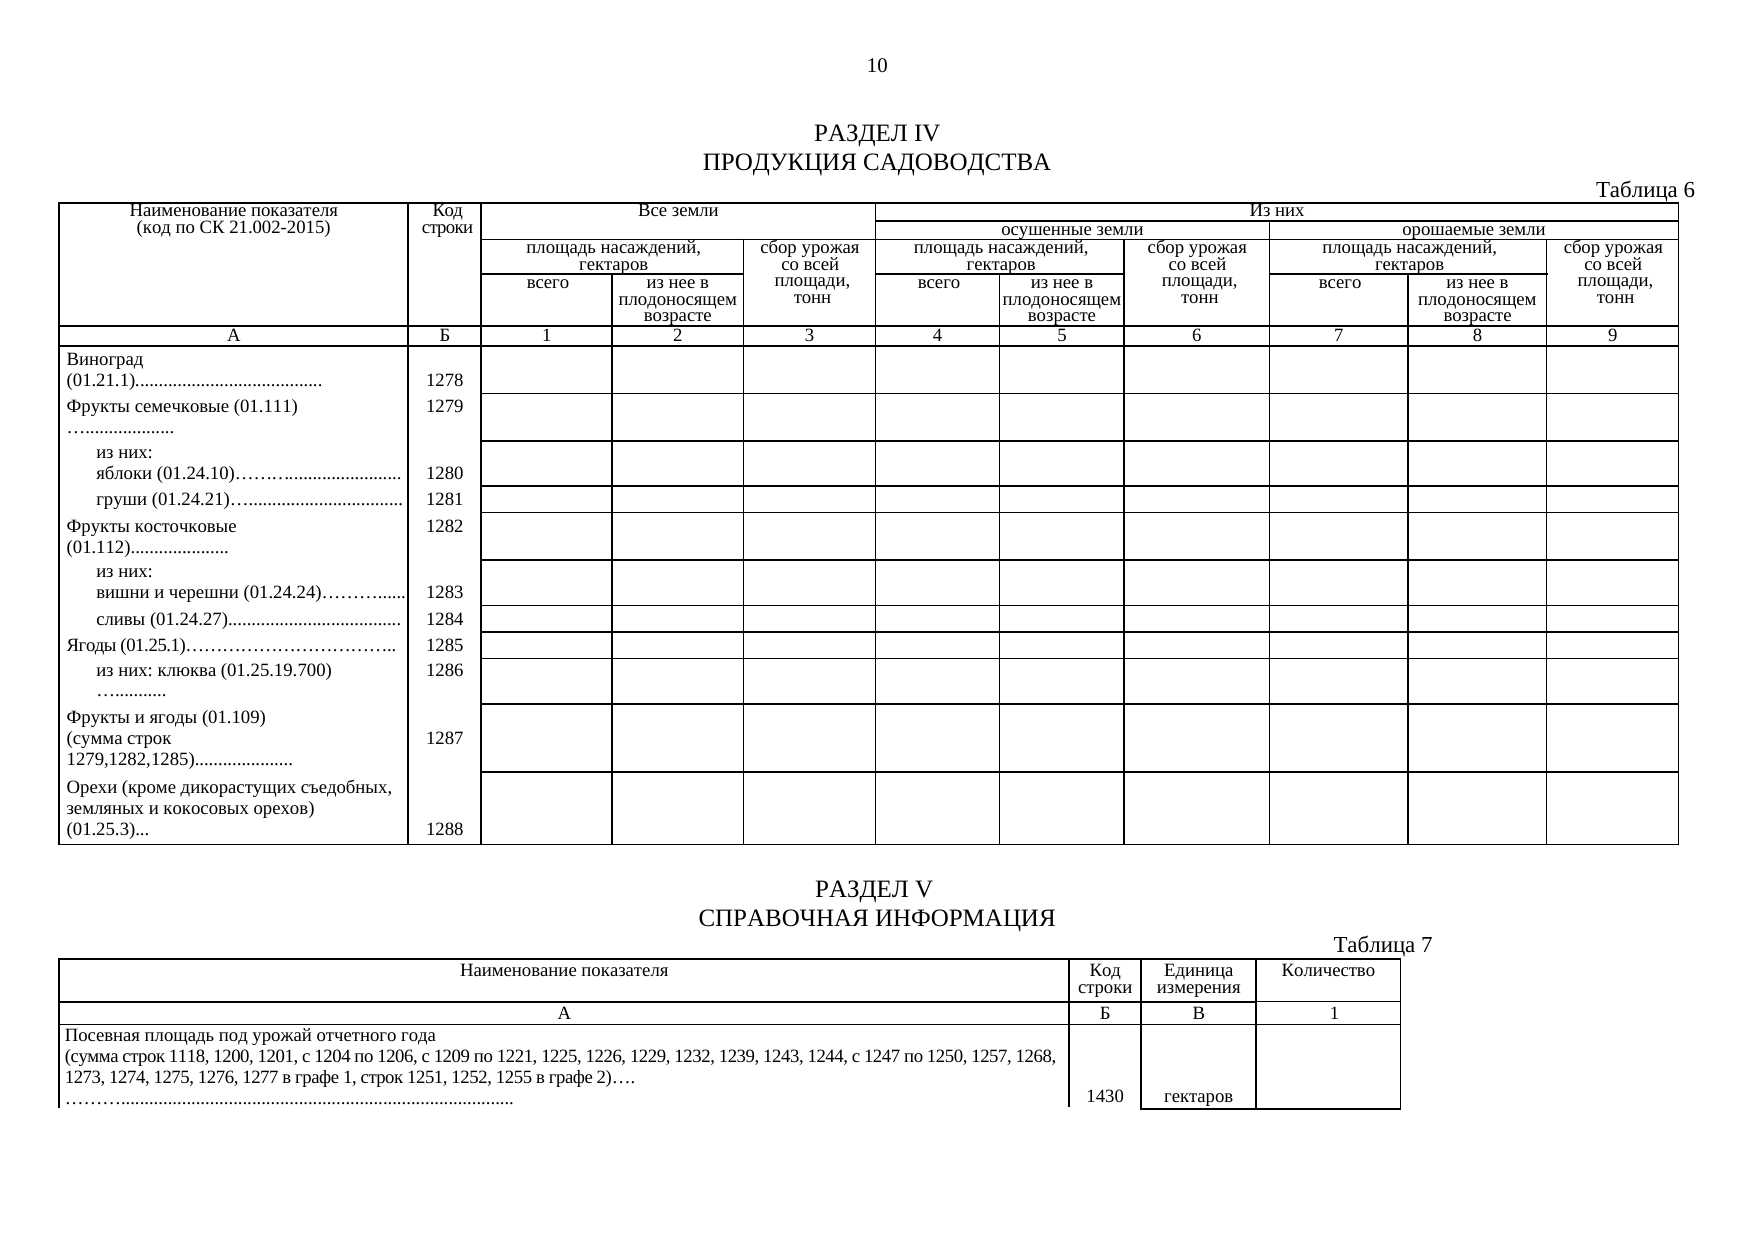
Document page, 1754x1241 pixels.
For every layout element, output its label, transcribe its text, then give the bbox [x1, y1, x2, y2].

table_cell А [60, 327, 407, 345]
table_cell всего [482, 275, 611, 325]
table_cell [1409, 773, 1546, 844]
table_cell [613, 773, 743, 844]
table_cell [1125, 347, 1269, 393]
table_cell 1278 [409, 347, 480, 393]
table_header Наименование показателя (код по СК 21.002-2015) [60, 204, 407, 325]
table_cell [482, 442, 611, 485]
table_cell [1547, 659, 1678, 703]
table_cell Фрукты семечковые (01.111)…................... [60, 393, 407, 440]
table_cell [1000, 606, 1123, 631]
table_cell [1547, 442, 1678, 485]
table_cell [1270, 705, 1407, 771]
table_cell 1280 [409, 440, 480, 485]
table_cell [1409, 633, 1546, 658]
table_cell [1000, 347, 1123, 393]
table_cell [1409, 347, 1546, 393]
table_cell [1547, 705, 1678, 771]
table_cell [1409, 442, 1546, 485]
table_cell 1430 [1069, 1025, 1140, 1108]
table_cell [744, 487, 875, 512]
table_cell [1409, 659, 1546, 703]
table_cell площадь насаждений, гектаров [482, 240, 743, 273]
table_cell [876, 659, 999, 703]
table_cell Фрукты и ягоды (01.109) (сумма строк 1279,1282,1285)..................... [60, 703, 407, 771]
table_header Код строки [409, 204, 480, 325]
table_cell осушенные земли [876, 222, 1269, 238]
table_cell [1409, 606, 1546, 631]
table_cell 1286 [409, 658, 480, 703]
table_cell [1547, 633, 1678, 658]
table_header Количество [1257, 960, 1400, 1001]
table_cell [1547, 487, 1678, 512]
table_cell [482, 394, 611, 440]
table_cell 1 [482, 327, 611, 345]
table_cell [876, 487, 999, 512]
table_cell [1409, 487, 1546, 512]
table_cell [613, 347, 743, 393]
table_cell 6 [1125, 327, 1269, 345]
table_cell [1270, 442, 1407, 485]
table_cell [1000, 659, 1123, 703]
table_cell Орехи (кроме дикорастущих съедобных, земляных и кокосовых орехов) (01.25.3)... [60, 771, 407, 844]
table_cell Б [1070, 1003, 1140, 1023]
table_cell [1270, 561, 1407, 604]
table_cell 2 [613, 327, 743, 345]
table_cell [482, 606, 611, 631]
table_cell сбор урожая со всей площади, тонн [1125, 240, 1269, 325]
table_cell [744, 513, 875, 559]
table_cell [876, 606, 999, 631]
table_cell [1270, 347, 1407, 393]
table_cell Посевная площадь под урожай отчетного года (сумма строк 1118, 1200, 1201, с 1204 по 1206, с 1209 по 1221, 1225, 1226, 1229, 1232, 1239, 1243, 1244, с 1247 по 1250, 1257, 1268, 1273, 1274, 1275, 1276, 1277 в графе 1, строк 1251, 1252, 1255 в графе 2)….……….................................................................................... [60, 1025, 1069, 1108]
table_cell из нее в плодоносящем возрасте [613, 275, 743, 325]
table_cell 3 [744, 327, 875, 345]
table_cell [482, 633, 611, 658]
table_cell 1283 [409, 559, 480, 604]
table_cell [1000, 561, 1123, 604]
table_cell 7 [1270, 327, 1407, 345]
table_cell 1281 [409, 485, 480, 512]
table_cell [744, 442, 875, 485]
table_cell [876, 442, 999, 485]
table_cell [1000, 442, 1123, 485]
table_cell [1270, 394, 1407, 440]
table_cell [613, 487, 743, 512]
table_cell 1282 [409, 512, 480, 559]
table_cell [1270, 513, 1407, 559]
table_cell [1409, 705, 1546, 771]
table_cell 1288 [409, 771, 480, 844]
table_cell Б [409, 327, 480, 345]
table_cell из них: вишни и черешни (01.24.24)………...... [60, 559, 407, 604]
table_cell [1125, 487, 1269, 512]
table_header Все земли [482, 204, 875, 238]
table_cell [1547, 394, 1678, 440]
table_cell [744, 773, 875, 844]
table_cell 1279 [409, 393, 480, 440]
table_cell из них: яблоки (01.24.10)………........................ [60, 440, 407, 485]
table_header Код строки [1070, 960, 1140, 1001]
table_cell [876, 561, 999, 604]
table_cell [1000, 394, 1123, 440]
table_cell [744, 347, 875, 393]
table_header Наименование показателя [60, 960, 1068, 1001]
table_cell [1547, 773, 1678, 844]
table_cell [876, 633, 999, 658]
text РАЗДЕЛ IV ПРОДУКЦИЯ САДОВОДСТВА [59, 118, 1695, 176]
table_cell [613, 561, 743, 604]
table_cell [744, 659, 875, 703]
table_cell [613, 705, 743, 771]
table_cell [1270, 633, 1407, 658]
table_cell 1287 [409, 703, 480, 771]
table_cell [876, 705, 999, 771]
table_cell [876, 513, 999, 559]
table_cell [1270, 773, 1407, 844]
table_cell 4 [876, 327, 999, 345]
table_cell [1000, 633, 1123, 658]
table_cell [744, 633, 875, 658]
table_cell [744, 394, 875, 440]
text РАЗДЕЛ V СПРАВОЧНАЯ ИНФОРМАЦИЯ [59, 874, 1695, 931]
table_cell [1257, 1025, 1400, 1108]
table_cell [1547, 513, 1678, 559]
table_cell сливы (01.24.27)..................................... [60, 605, 407, 631]
table_cell [482, 659, 611, 703]
table_cell [1409, 513, 1546, 559]
table_cell [1125, 705, 1269, 771]
table_cell [482, 705, 611, 771]
table_cell [1547, 606, 1678, 631]
table_cell [613, 606, 743, 631]
table_cell 8 [1409, 327, 1546, 345]
table_cell [876, 773, 999, 844]
table_cell [744, 606, 875, 631]
text Таблица 6 [59, 176, 1695, 202]
table_cell [1000, 487, 1123, 512]
table_cell [1270, 606, 1407, 631]
table_cell [1409, 561, 1546, 604]
table_cell [1547, 561, 1678, 604]
table_cell [613, 442, 743, 485]
table_cell [1125, 633, 1269, 658]
table_cell груши (01.24.21)…................................. [60, 485, 407, 512]
table_cell 5 [1000, 327, 1123, 345]
table_cell Ягоды (01.25.1)…………………………….. [60, 631, 407, 658]
table_cell [1000, 773, 1123, 844]
table_cell гектаров [1142, 1025, 1255, 1108]
table_cell Фрукты косточковые (01.112)..................... [60, 512, 407, 559]
table_cell [613, 633, 743, 658]
table_cell всего [876, 275, 999, 325]
table_cell [1270, 487, 1407, 512]
table_cell [1547, 347, 1678, 393]
table_cell площадь насаждений, гектаров [876, 240, 1123, 273]
table_cell 1284 [409, 605, 480, 631]
table_cell 9 [1547, 327, 1678, 345]
table_cell из нее в плодоносящем возрасте [1000, 275, 1123, 325]
table_cell [1125, 606, 1269, 631]
table_cell площадь насаждений, гектаров [1270, 240, 1546, 273]
table_cell Виноград (01.21.1)........................................ [60, 347, 407, 393]
table_cell орошаемые земли [1270, 222, 1678, 238]
table_cell [1409, 394, 1546, 440]
table_cell [482, 773, 611, 844]
table_cell А [60, 1003, 1068, 1023]
table_cell [744, 705, 875, 771]
table_cell В [1142, 1003, 1255, 1023]
table_cell [1270, 659, 1407, 703]
table_cell [1125, 394, 1269, 440]
table_cell 1 [1257, 1002, 1400, 1023]
table_cell из нее в плодоносящем возрасте [1409, 275, 1546, 325]
table_cell [1125, 659, 1269, 703]
table_cell [482, 347, 611, 393]
table_cell [1000, 513, 1123, 559]
table_cell сбор урожая со всей площади, тонн [1547, 240, 1678, 325]
table_cell [613, 394, 743, 440]
table_cell [613, 513, 743, 559]
table_cell [482, 487, 611, 512]
table_cell [744, 561, 875, 604]
table_cell [876, 394, 999, 440]
table_cell [1000, 705, 1123, 771]
table_header Единица измерения [1142, 960, 1255, 1001]
table_cell [1125, 442, 1269, 485]
table_cell из них: клюква (01.25.19.700)…........... [60, 658, 407, 703]
table_cell [1125, 561, 1269, 604]
table_cell всего [1270, 275, 1407, 325]
table_cell 1285 [409, 631, 480, 658]
table_cell [1125, 513, 1269, 559]
table_cell [482, 561, 611, 604]
table_cell [876, 347, 999, 393]
table_header Из них [876, 204, 1678, 220]
table_cell [482, 513, 611, 559]
table_cell [1125, 773, 1269, 844]
table_cell сбор урожая со всей площади, тонн [744, 240, 875, 325]
text Таблица 7 [59, 931, 1432, 958]
table_cell [613, 659, 743, 703]
